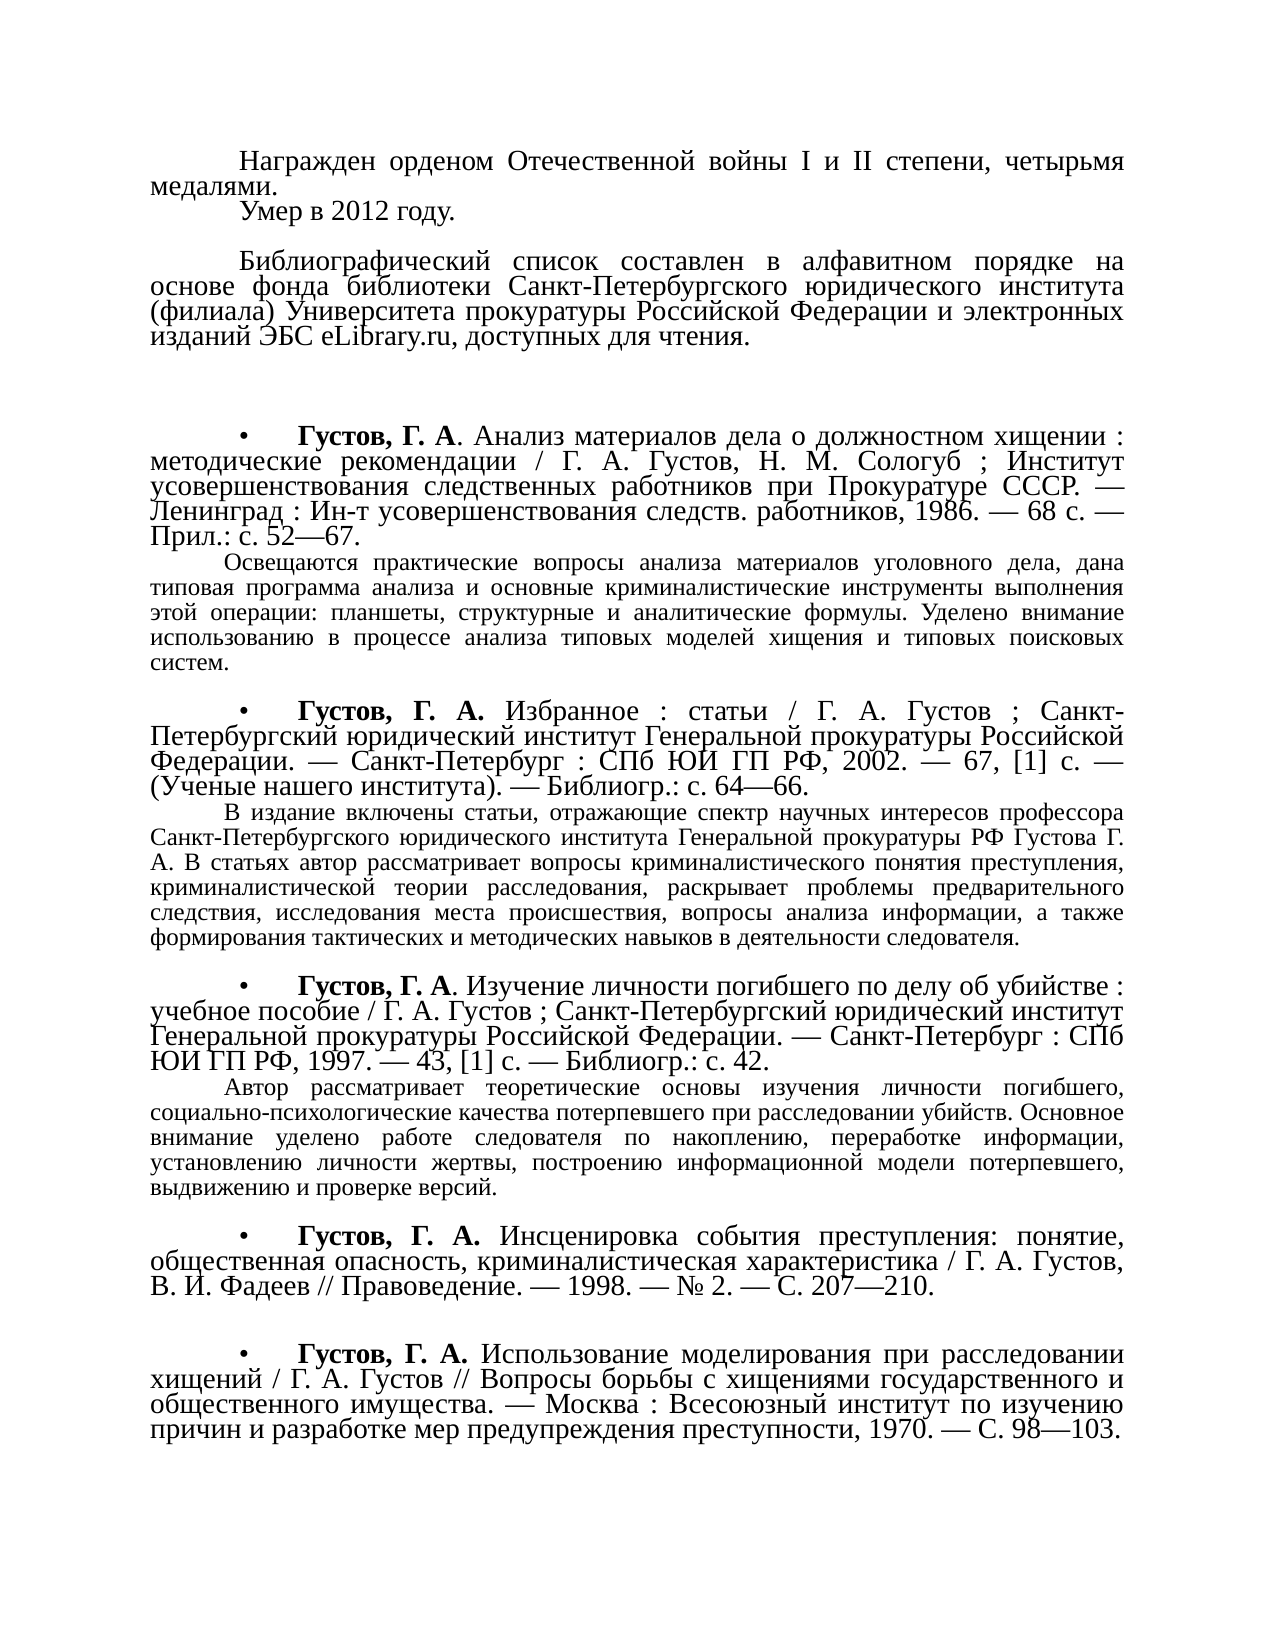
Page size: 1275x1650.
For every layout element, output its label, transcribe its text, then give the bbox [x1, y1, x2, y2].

list Густов, Г. А. Избранное : статьи / Г. А. Густов ; Санкт-Петербургский юридический институт Генеральной прокуратуры Российской Федерации. — Санкт-Петербург : СПб ЮИ ГП РФ, 2002. — 67, [1] с. — (Ученые нашего института). — Библиогр.: с. 64—66. [150, 700, 1125, 800]
text Умер в 2012 году. [150, 200, 1125, 225]
text Библиографический список составлен в алфавитном порядке на основе фонда библиотеки Санкт-Петербургского юридического института (филиала) Университета прокуратуры Российской Федерации и электронных изданий ЭБС eLibrary.ru, доступных для чтения. [150, 250, 1125, 350]
list Густов, Г. А. Использование моделирования при расследовании хищений / Г. А. Густов // Вопросы борьбы с хищениями государственного и общественного имущества. — Москва : Всесоюзный институт по изучению причин и разработке мер предупреждения преступности, 1970. — С. 98—103. [150, 1344, 1125, 1444]
list Густов, Г. А. Изучение личности погибшего по делу об убийстве : учебное пособие / Г. А. Густов ; Санкт-Петербургский юридический институт Генеральной прокуратуры Российской Федерации. — Санкт-Петербург : СПб ЮИ ГП РФ, 1997. — 43, [1] с. — Библиогр.: с. 42. [150, 975, 1125, 1075]
text В издание включены статьи, отражающие спектр научных интересов профессора Санкт-Петербургского юридического института Генеральной прокуратуры РФ Густова Г. А. В статьях автор рассматривает вопросы криминалистического понятия преступления, криминалистической теории расследования, раскрывает проблемы предварительного следствия, исследования места происшествия, вопросы анализа информации, а также формирования тактических и методических навыков в деятельности следователя. [150, 800, 1125, 950]
text Освещаются практические вопросы анализа материалов уголовного дела, дана типовая программа анализа и основные криминалистические инструменты выполнения этой операции: планшеты, структурные и аналитические формулы. Уделено внимание использованию в процессе анализа типовых моделей хищения и типовых поисковых систем. [150, 550, 1125, 675]
list Густов, Г. А. Инсценировка события преступления: понятие, общественная опасность, криминалистическая характеристика / Г. А. Густов, В. И. Фадеев // Правоведение. — 1998. — № 2. — С. 207—210. [150, 1225, 1125, 1300]
text Награжден орденом Отечественной войны I и II степени, четырьмя медалями. [150, 150, 1125, 200]
text Автор рассматривает теоретические основы изучения личности погибшего, социально-психологические качества потерпевшего при расследовании убийств. Основное внимание уделено работе следователя по накоплению, переработке информации, установлению личности жертвы, построению информационной модели потерпевшего, выдвижению и проверке версий. [150, 1075, 1125, 1200]
list Густов, Г. А. Анализ материалов дела о должностном хищении : методические рекомендации / Г. А. Густов, Н. М. Сологуб ; Институт усовершенствования следственных работников при Прокуратуре СССР. — Ленинград : Ин-т усовершенствования следств. работников, 1986. — 68 с. — Прил.: с. 52—67. [150, 425, 1125, 550]
